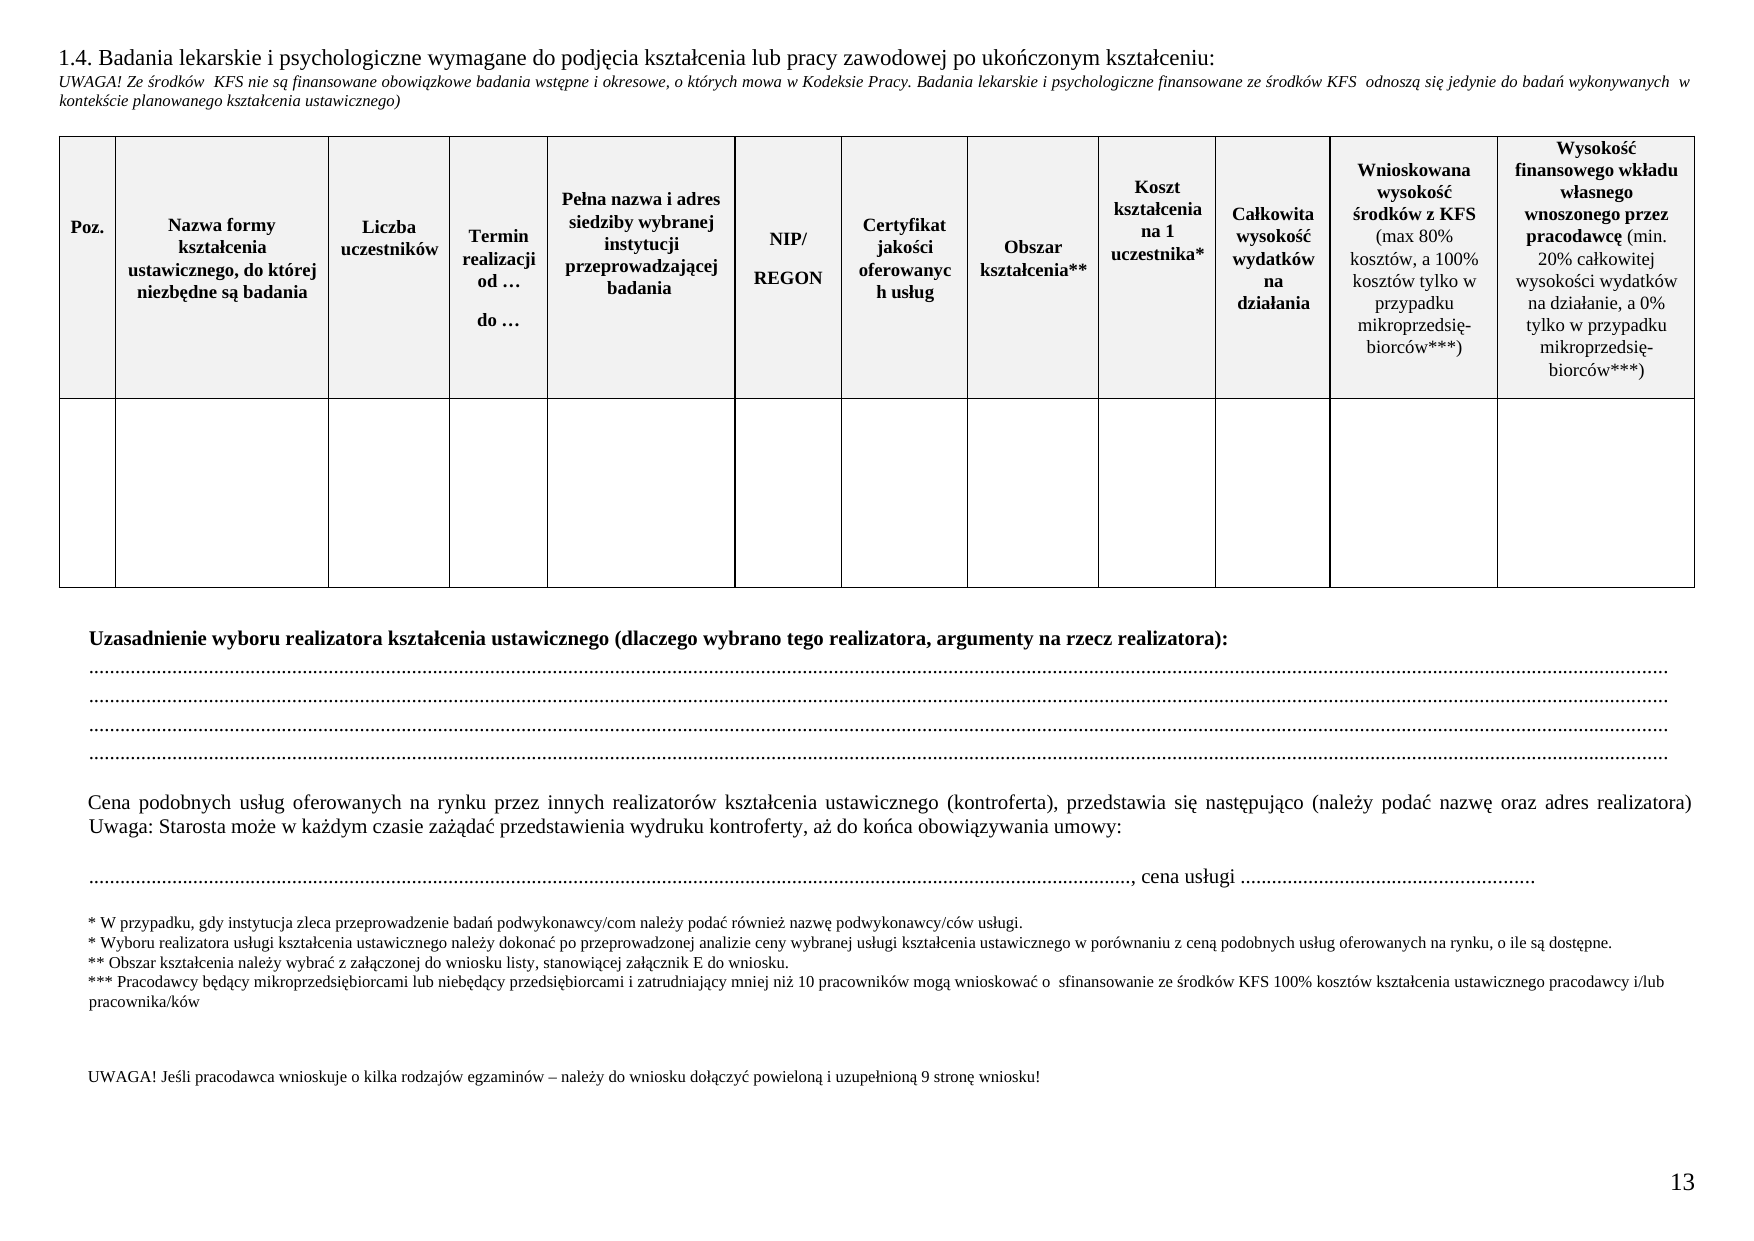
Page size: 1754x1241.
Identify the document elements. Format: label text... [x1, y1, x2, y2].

text ** Obszar kształcenia należy wybrać z załączonej do wniosku listy, stanowiącej załącznik E do wniosku. [88, 953, 1695, 972]
table_header Termin realizacji od … do … [450, 137, 547, 398]
table_cell [60, 399, 115, 587]
table_header Pełna nazwa i adres siedziby wybranej instytucji przeprowadzającej badania [548, 137, 734, 398]
text Cena podobnych usług oferowanych na rynku przez innych realizatorów kształcenia ustawicznego (kontroferta), przedstawia się następująco (należy podać nazwę oraz adres realizatora) Uwaga: Starosta może w każdym czasie zażądać przedstawienia wydruku kontroferty, aż do końca obowiązywania umowy: [88, 790, 1695, 838]
table_cell [329, 399, 449, 587]
table_cell [968, 399, 1098, 587]
table_header NIP/ REGON [736, 137, 841, 398]
table_header Wnioskowana wysokość środków z KFS (max 80% kosztów, a 100% kosztów tylko w przypadku mikroprzedsię-biorców***) [1331, 137, 1497, 398]
table_header Nazwa formy kształcenia ustawicznego, do której niezbędne są badania [116, 137, 328, 398]
table_header Liczba uczestników [329, 137, 449, 398]
text UWAGA! Ze środków KFS nie są finansowane obowiązkowe badania wstępne i okresowe, o których mowa w Kodeksie Pracy. Badania lekarskie i psychologiczne finansowane ze środków KFS odnoszą się jedynie do badań wykonywanych w kontekście planowanego kształcenia ustawicznego) [58, 71, 1695, 110]
text * Wyboru realizatora usługi kształcenia ustawicznego należy dokonać po przeprowadzonej analizie ceny wybranej usługi kształcenia ustawicznego w porównaniu z ceną podobnych usług oferowanych na rynku, o ile są dostępne. [88, 933, 1695, 952]
table_header Poz. [60, 137, 115, 398]
text *** Pracodawcy będący mikroprzedsiębiorcami lub niebędący przedsiębiorcami i zatrudniający mniej niż 10 pracowników mogą wnioskować o sfinansowanie ze środków KFS 100% kosztów kształcenia ustawicznego pracodawcy i/lub pracownika/ków [88, 972, 1695, 1011]
text * W przypadku, gdy instytucja zleca przeprowadzenie badań podwykonawcy/com należy podać również nazwę podwykonawcy/ców usługi. [88, 913, 1695, 932]
table_header Certyfikat jakości oferowanych usług [842, 137, 967, 398]
text , cena usługi [88, 839, 1695, 888]
table_cell [1498, 399, 1694, 587]
table_cell [116, 399, 328, 587]
table_cell [450, 399, 547, 587]
table_cell [842, 399, 967, 587]
table_header Całkowita wysokość wydatków na działania [1216, 137, 1329, 398]
table_cell [1099, 399, 1215, 587]
table_header Obszar kształcenia** [968, 137, 1098, 398]
text UWAGA! Jeśli pracodawca wnioskuje o kilka rodzajów egzaminów – należy do wniosku dołączyć powieloną i uzupełnioną 9 stronę wniosku! [88, 1067, 1669, 1086]
table_header Wysokość finansowego wkładu własnego wnoszonego przez pracodawcę (min. 20% całkowitej wysokości wydatków na działanie, a 0% tylko w przypadku mikroprzedsię-biorców***) [1498, 137, 1694, 398]
table_cell [736, 399, 841, 587]
text 1.4. Badania lekarskie i psychologiczne wymagane do podjęcia kształcenia lub pracy zawodowej po ukończonym kształceniu: [58, 44, 1695, 71]
table_cell [1216, 399, 1329, 587]
table_cell [548, 399, 734, 587]
table_cell [1331, 399, 1497, 587]
table_header Koszt kształcenia na 1 uczestnika* [1099, 137, 1215, 398]
text Uzasadnienie wyboru realizatora kształcenia ustawicznego (dlaczego wybrano tego realizatora, argumenty na rzecz realizatora): [89, 626, 1695, 650]
